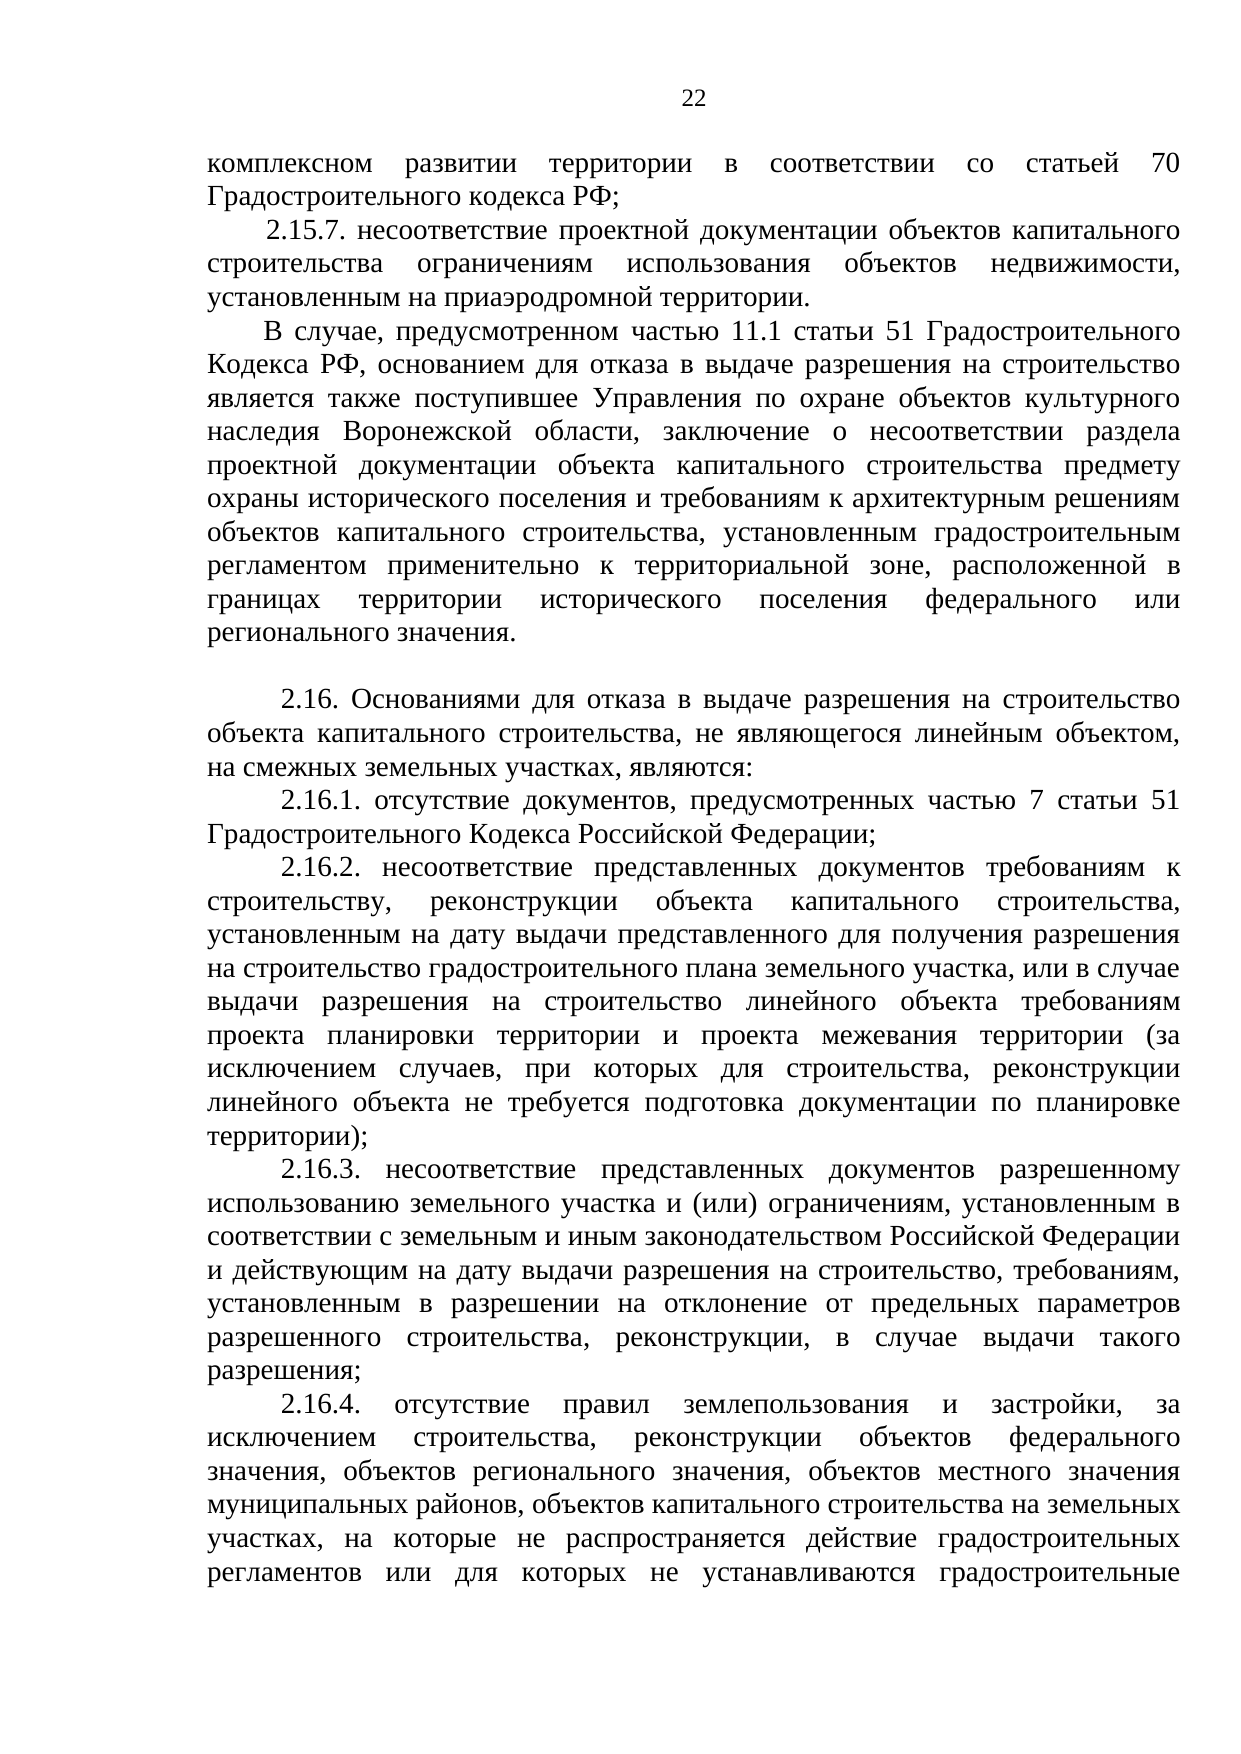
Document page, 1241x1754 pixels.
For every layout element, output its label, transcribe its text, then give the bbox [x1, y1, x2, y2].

text 2.16.1. отсутствие документов, предусмотренных частью 7 статьи 51 Градостроительного Кодекса Российской Федерации; [207, 782, 1181, 849]
text 2.16.3. несоответствие представленных документов разрешенному использованию земельного участка и (или) ограничениям, установленным в соответствии с земельным и иным законодательством Российской Федерации и действующим на дату выдачи разрешения на строительство, требованиям, установленным в разрешении на отклонение от предельных параметров разрешенного строительства, реконструкции, в случае выдачи такого разрешения; [207, 1151, 1181, 1386]
text 2.15.7. несоответствие проектной документации объектов капитального строительства ограничениям использования объектов недвижимости, установленным на приаэродромной территории. [207, 212, 1181, 313]
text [207, 145, 1181, 212]
text 2.16.2. несоответствие представленных документов требованиям к строительству, реконструкции объекта капитального строительства, установленным на дату выдачи представленного для получения разрешения на строительство градостроительного плана земельного участка, или в случае выдачи разрешения на строительство линейного объекта требованиям проекта планировки территории и проекта межевания территории (за исключением случаев, при которых для строительства, реконструкции линейного объекта не требуется подготовка документации по планировке территории); [207, 849, 1181, 1151]
text 2.16. Основаниями для отказа в выдаче разрешения на строительство объекта капитального строительства, не являющегося линейным объектом, на смежных земельных участках, являются: [207, 682, 1181, 782]
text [207, 1386, 1181, 1587]
text В случае, предусмотренном частью 11.1 статьи 51 Градостроительного Кодекса РФ, основанием для отказа в выдаче разрешения на строительство является также поступившее Управления по охране объектов культурного наследия Воронежской области, заключение о несоответствии раздела проектной документации объекта капитального строительства предмету охраны исторического поселения и требованиям к архитектурным решениям объектов капитального строительства, установленным градостроительным регламентом применительно к территориальной зоне, расположенной в границах территории исторического поселения федерального или регионального значения. [207, 313, 1181, 648]
